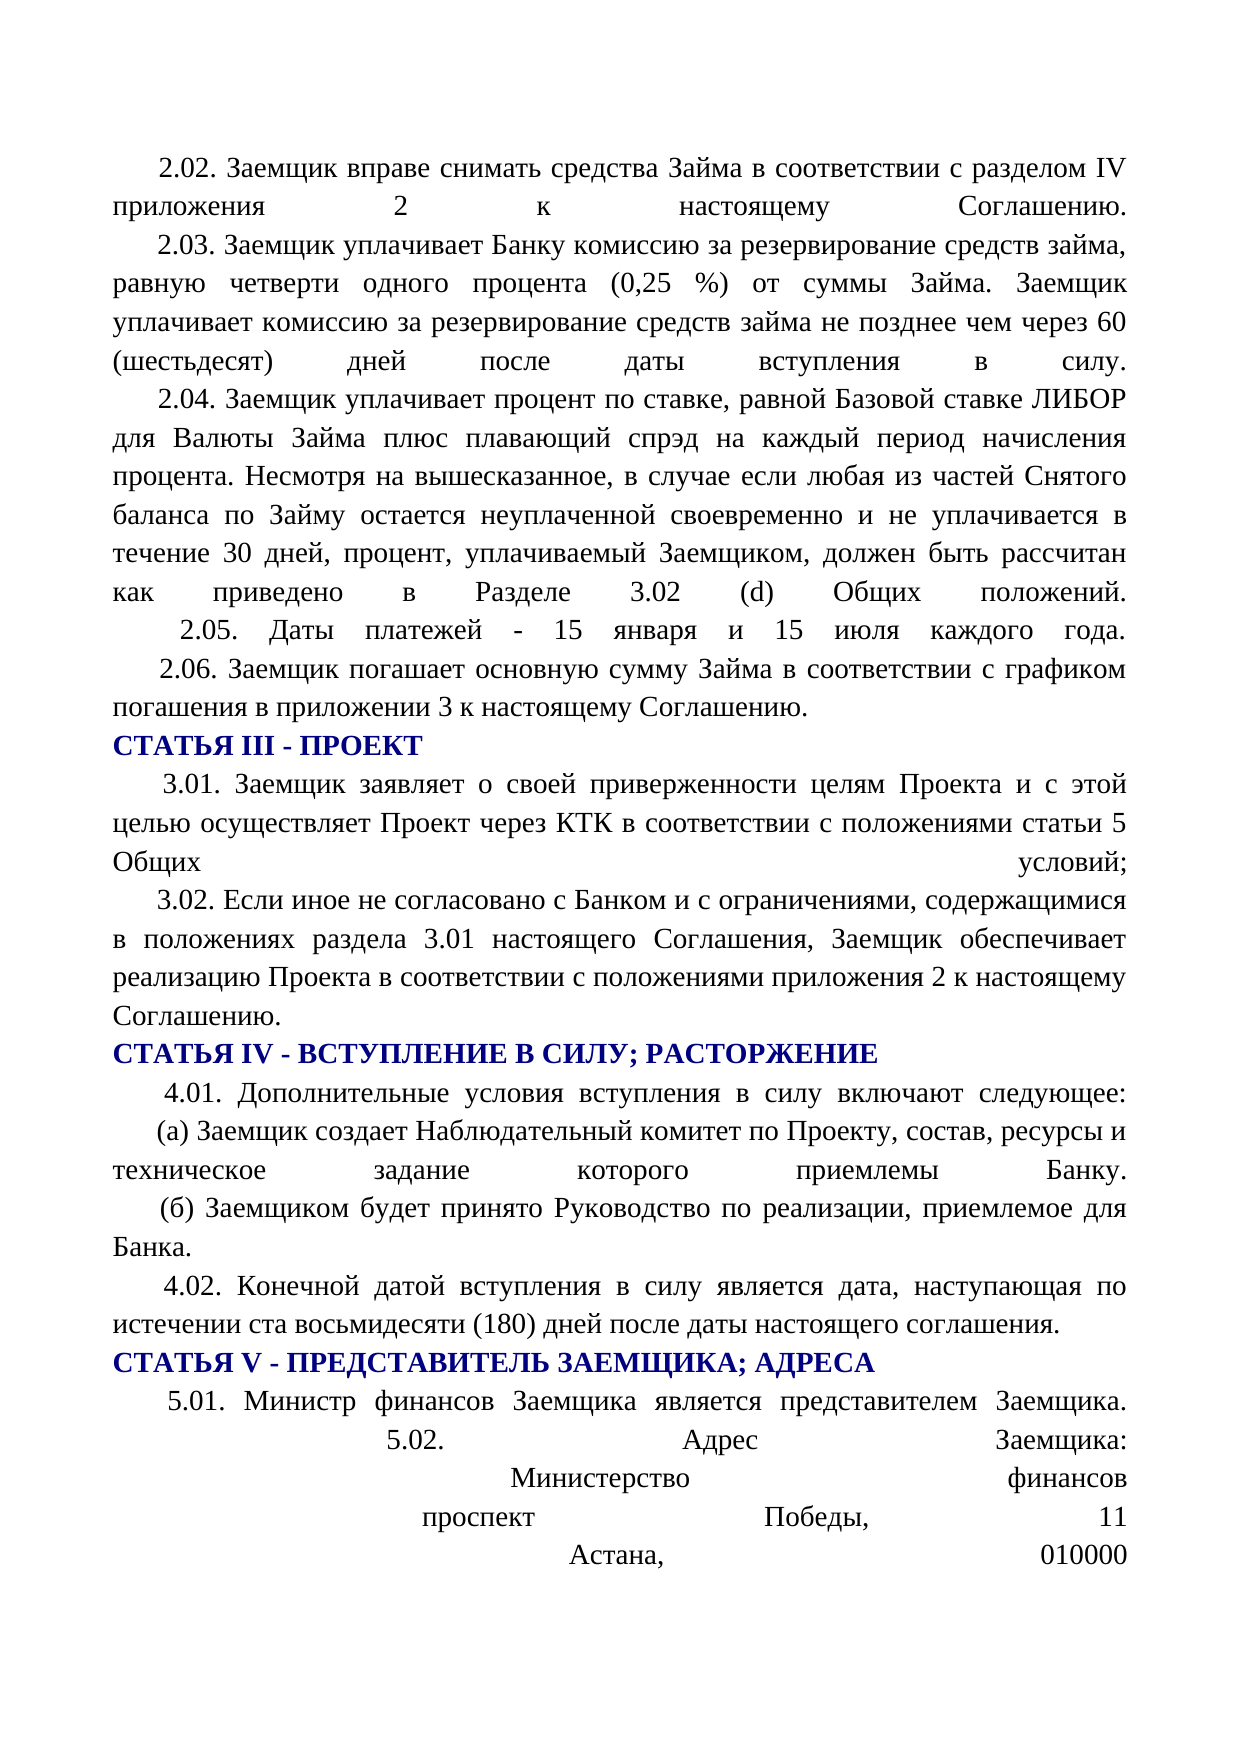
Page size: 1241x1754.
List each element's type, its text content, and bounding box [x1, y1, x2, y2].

text 4.01. Дополнительные условия вступления в силу включают следующее: (а) Заемщик создает Наблюдательный комитет по Проекту, состав, ресурсы и техническое задание которого приемлемы Банку. (б) Заемщиком будет принято Руководство по реализации, приемлемое для Банка. 4.02. Конечной датой вступления в силу является дата, наступающая по истечении ста восьмидесяти (180) дней после даты настоящего соглашения. [112, 1075, 1128, 1340]
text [112, 1383, 1128, 1571]
text СТАТЬЯ III - ПРОЕКТ [112, 728, 1128, 762]
text 3.01. Заемщик заявляет о своей приверженности целям Проекта и с этой целью осуществляет Проект через КТК в соответствии с положениями статьи 5 Общих условий; 3.02. Если иное не согласовано с Банком и с ограничениями, содержащимися в положениях раздела 3.01 настоящего Соглашения, Заемщик обеспечивает реализацию Проекта в соответствии с положениями приложения 2 к настоящему Соглашению. [112, 767, 1128, 1031]
text СТАТЬЯ IV - ВСТУПЛЕНИЕ В СИЛУ; РАСТОРЖЕНИЕ [112, 1036, 1128, 1070]
text СТАТЬЯ V - ПРЕДСТАВИТЕЛЬ ЗАЕМЩИКА; АДРЕСА [112, 1345, 1128, 1378]
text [112, 150, 1128, 723]
